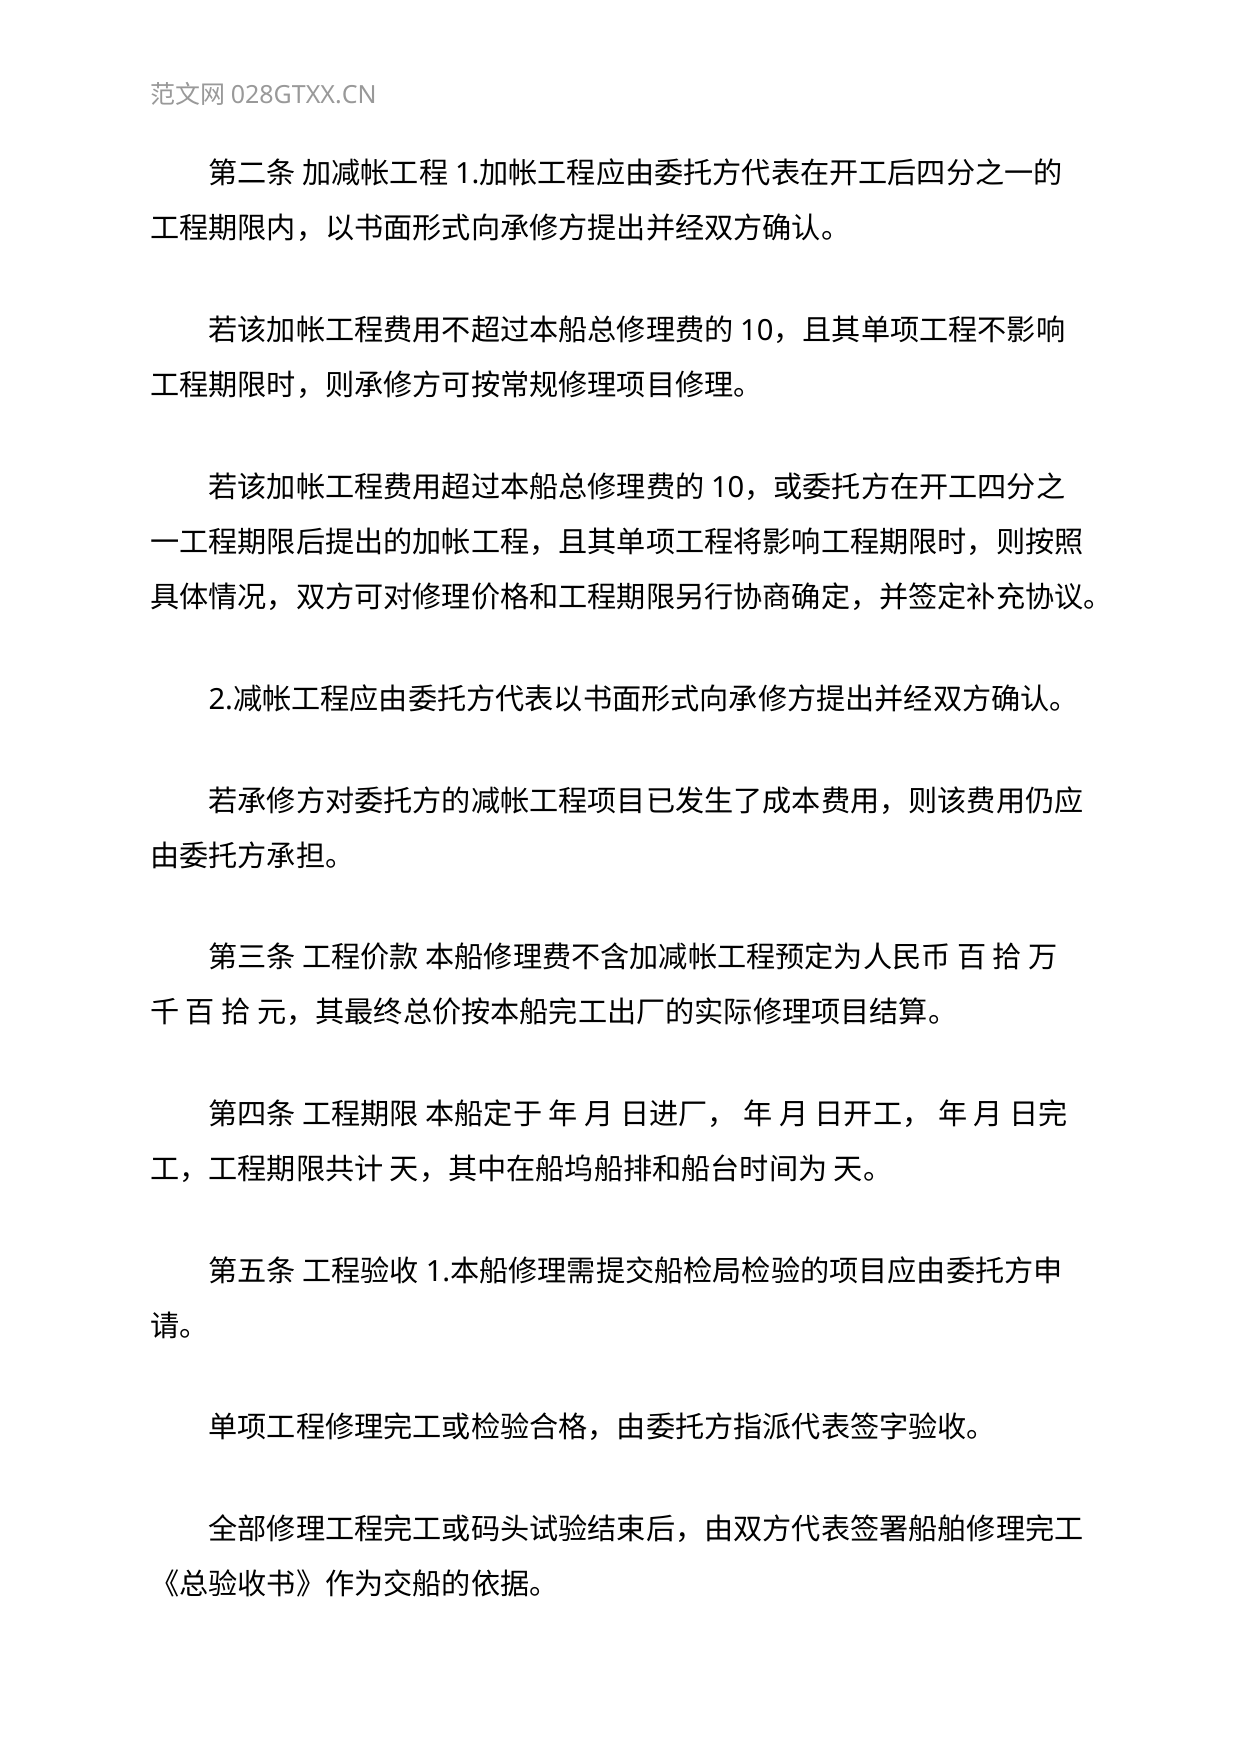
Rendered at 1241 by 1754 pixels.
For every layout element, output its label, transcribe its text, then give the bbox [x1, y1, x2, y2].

text 单项工程修理完工或检验合格，由委托方指派代表签字验收。 [150, 1404, 1090, 1446]
text 若承修方对委托方的减帐工程项目已发生了成本费用，则该费用仍应由委托方承担。 [150, 777, 1090, 874]
text 第五条 工程验收 1.本船修理需提交船检局检验的项目应由委托方申请。 [150, 1247, 1090, 1344]
text 若该加帐工程费用超过本船总修理费的 10，或委托方在开工四分之一工程期限后提出的加帐工程，且其单项工程将影响工程期限时，则按照具体情况，双方可对修理价格和工程期限另行协商确定，并签定补充协议。 [150, 463, 1090, 616]
text 第三条 工程价款 本船修理费不含加减帐工程预定为人民币 百 拾 万 千 百 拾 元，其最终总价按本船完工出厂的实际修理项目结算。 [150, 934, 1090, 1031]
text 第四条 工程期限 本船定于 年 月 日进厂， 年 月 日开工， 年 月 日完工，工程期限共计 天，其中在船坞船排和船台时间为 天。 [150, 1091, 1090, 1188]
text 全部修理工程完工或码头试验结束后，由双方代表签署船舶修理完工《总验收书》作为交船的依据。 [150, 1506, 1090, 1603]
text 第二条 加减帐工程 1.加帐工程应由委托方代表在开工后四分之一的工程期限内，以书面形式向承修方提出并经双方确认。 [150, 150, 1090, 247]
text 若该加帐工程费用不超过本船总修理费的 10，且其单项工程不影响工程期限时，则承修方可按常规修理项目修理。 [150, 307, 1090, 404]
text 2.减帐工程应由委托方代表以书面形式向承修方提出并经双方确认。 [150, 675, 1090, 718]
